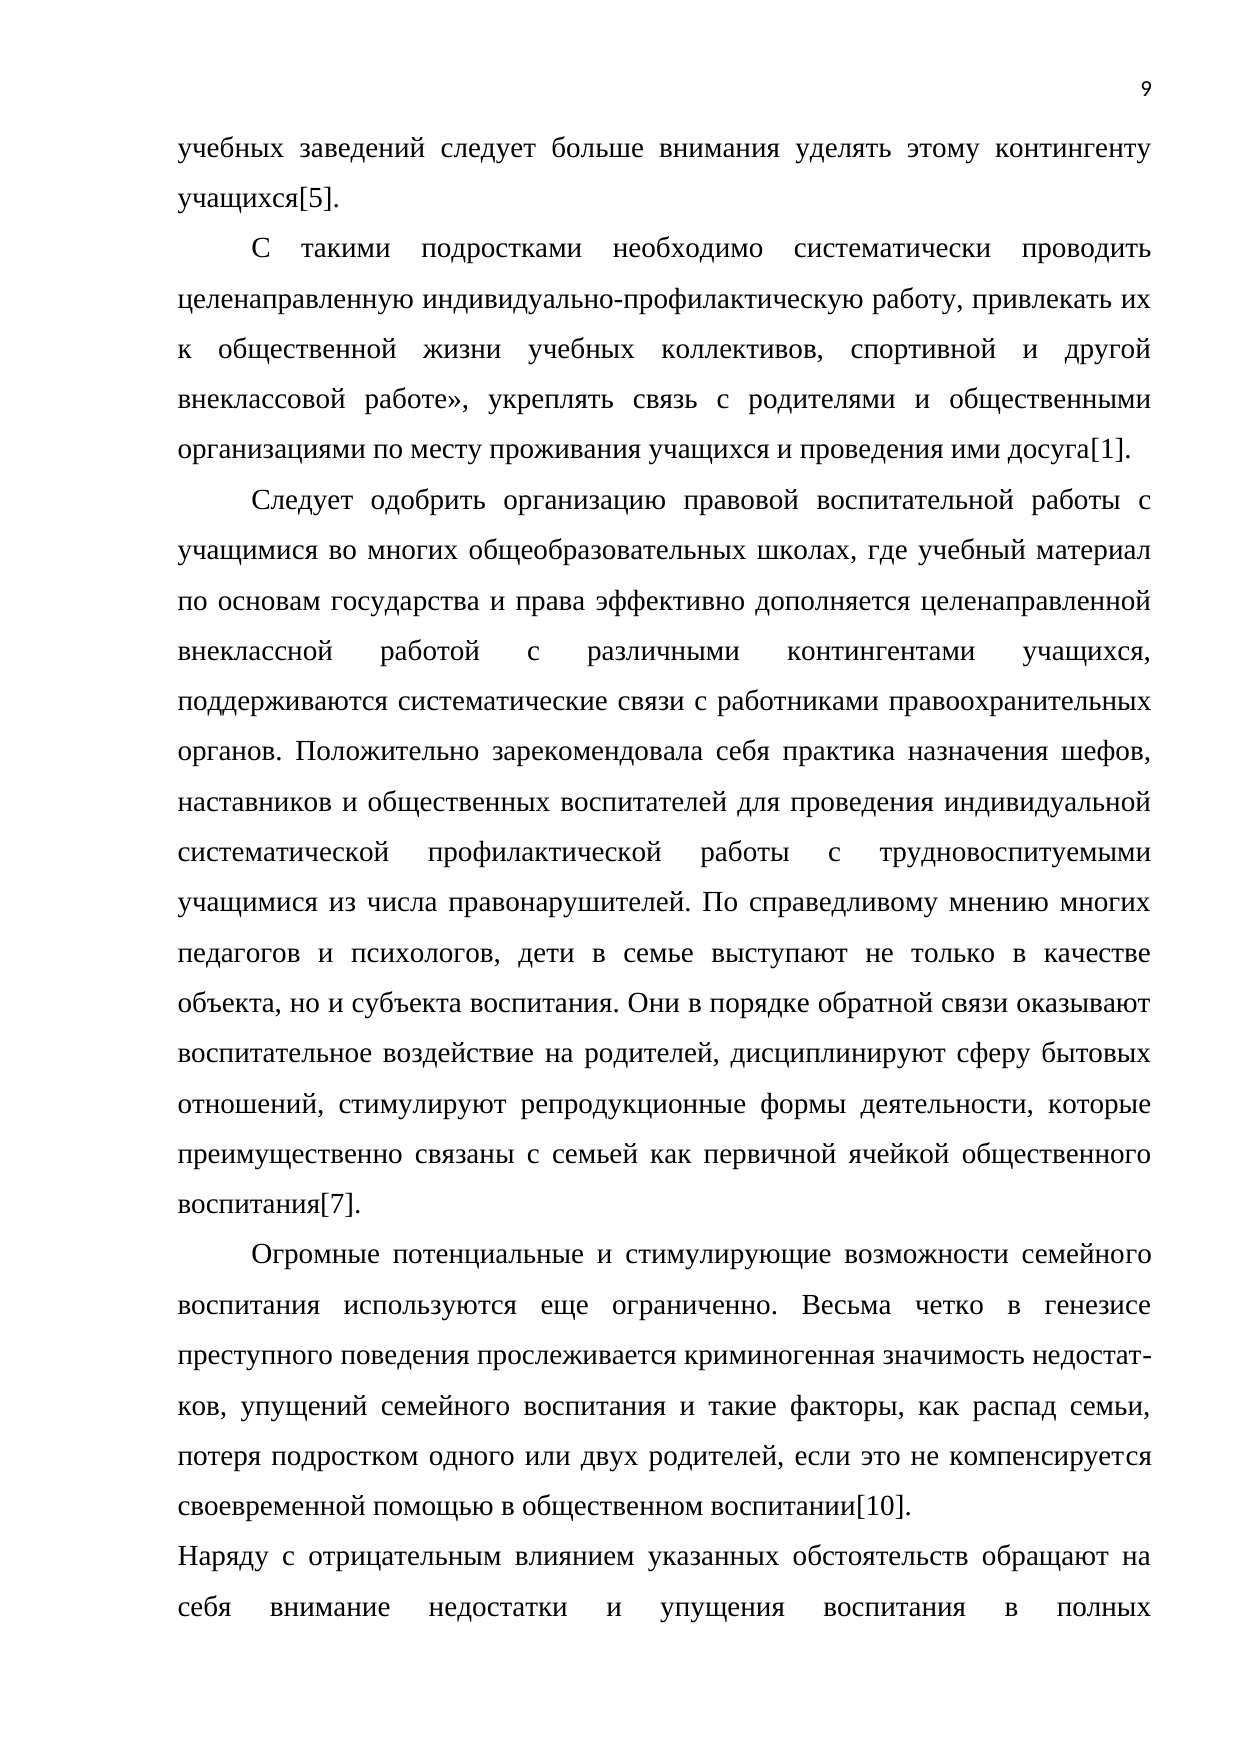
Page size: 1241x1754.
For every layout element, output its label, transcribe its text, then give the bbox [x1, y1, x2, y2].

text С такими подростками необходимо систематически проводить целенаправленную индивидуально-профилактическую работу, привлекать их к общественной жизни учебных коллективов, спортивной и другой внеклассовой работе», укреплять связь с родителями и общественными организациями по месту проживания учащихся и проведения ими досуга[1]. [177, 230, 1152, 465]
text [177, 130, 1152, 214]
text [177, 1538, 1152, 1622]
text Огромные потенциальные и стимулирующие возможности семейного воспитания используются еще ограниченно. Весьма четко в генезисе преступного поведения прослеживается криминогенная значимость недостатков, упущений семейного воспитания и такие факторы, как распад семьи, потеря подростком одного или двух родителей, если это не компенсируется своевременной помощью в общественном воспитании[10]. [177, 1237, 1152, 1522]
text Следует одобрить организацию правовой воспитательной работы с учащимися во многих общеобразовательных школах, где учебный материал по основам государства и права эффективно дополняется целенаправленной внеклассной работой с различными контингентами учащихся, поддерживаются систематические связи с работниками правоохранительных органов. Положительно зарекомендовала себя практика назначения шефов, наставников и общественных воспитателей для проведения индивидуальной систематической профилактической работы с трудновоспитуемыми учащимися из числа правонарушителей. По справедливому мнению многих педагогов и психологов, дети в семье выступают не только в качестве объекта, но и субъекта воспитания. Они в порядке обратной связи оказывают воспитательное воздействие на родителей, дисциплинируют сферу бытовых отношений, стимулируют репродукционные формы деятельности, которые преимущественно связаны с семьей как первичной ячейкой общественного воспитания[7]. [177, 482, 1152, 1220]
